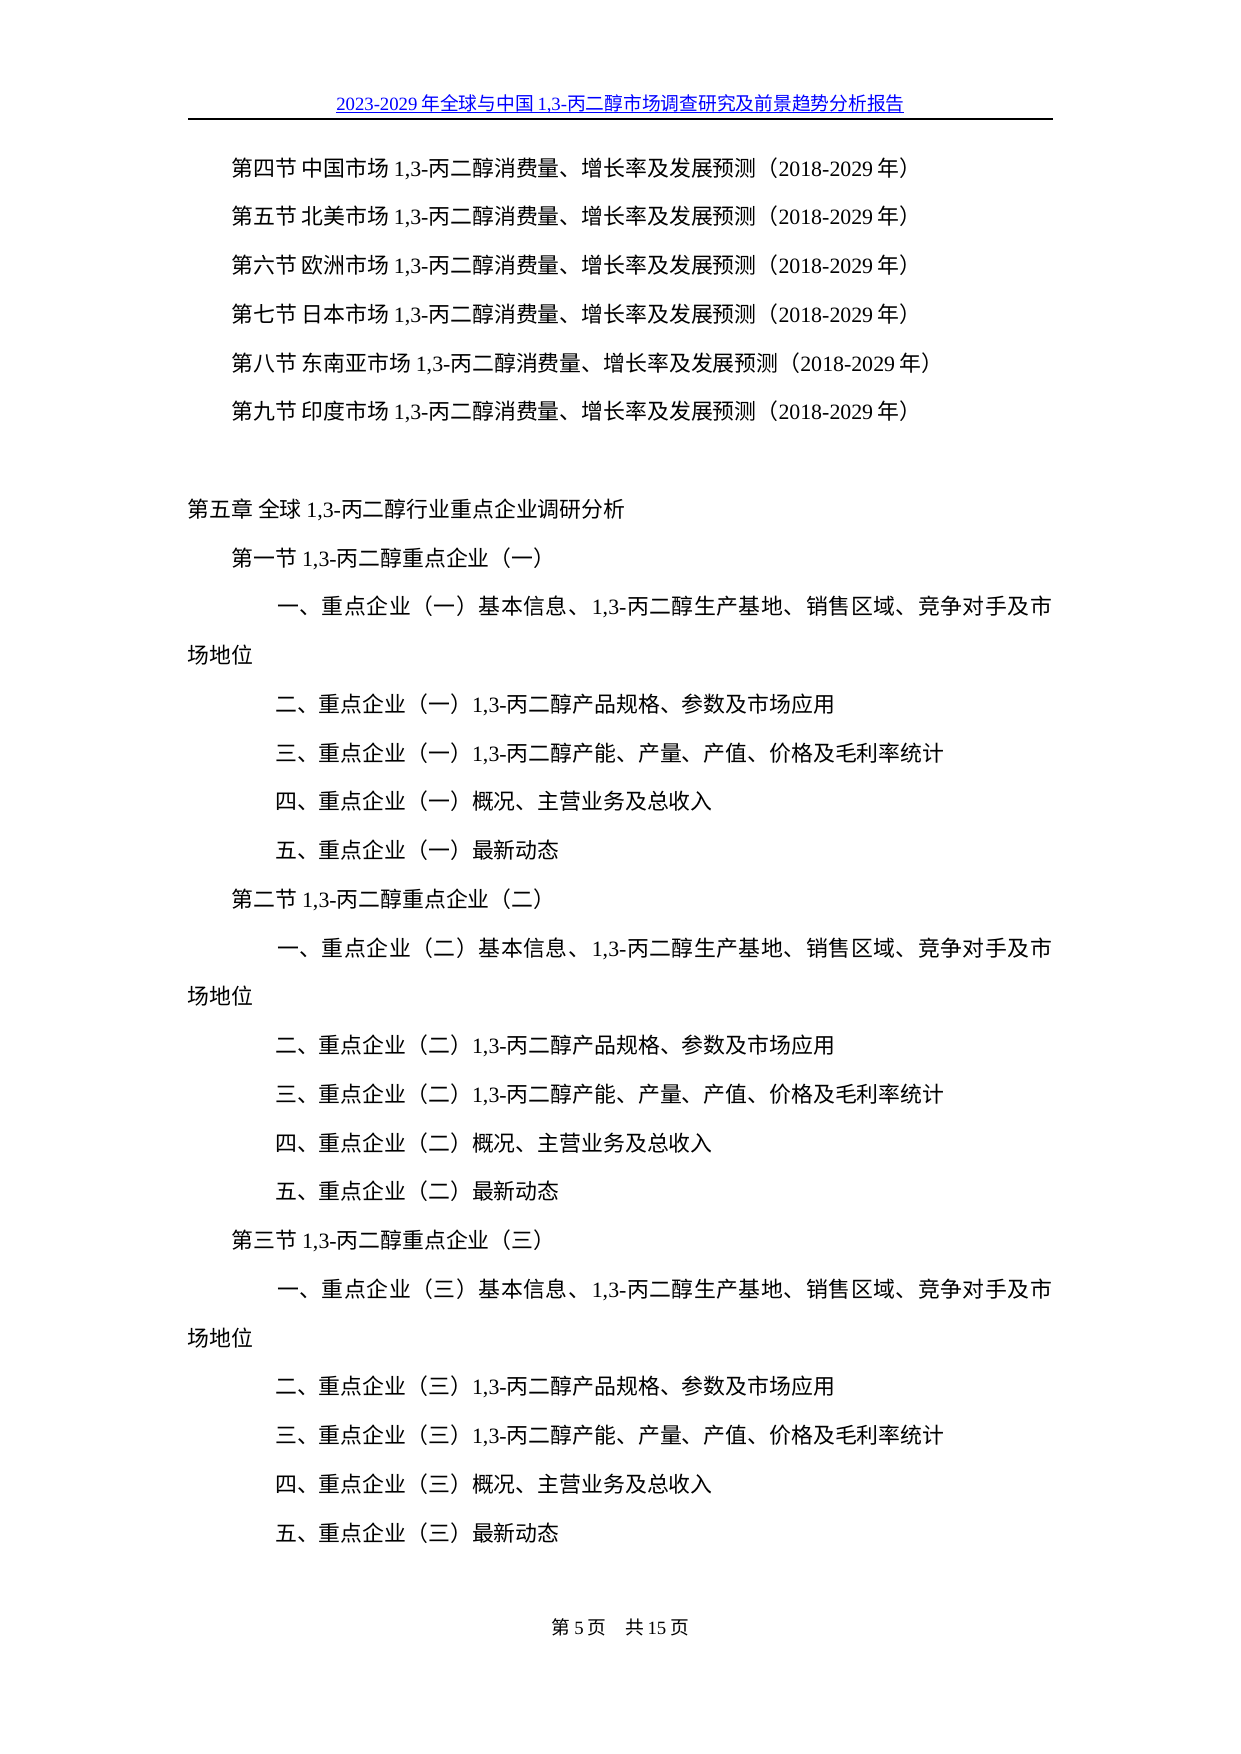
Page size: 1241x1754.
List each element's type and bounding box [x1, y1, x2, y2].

text [187, 150, 1053, 1548]
